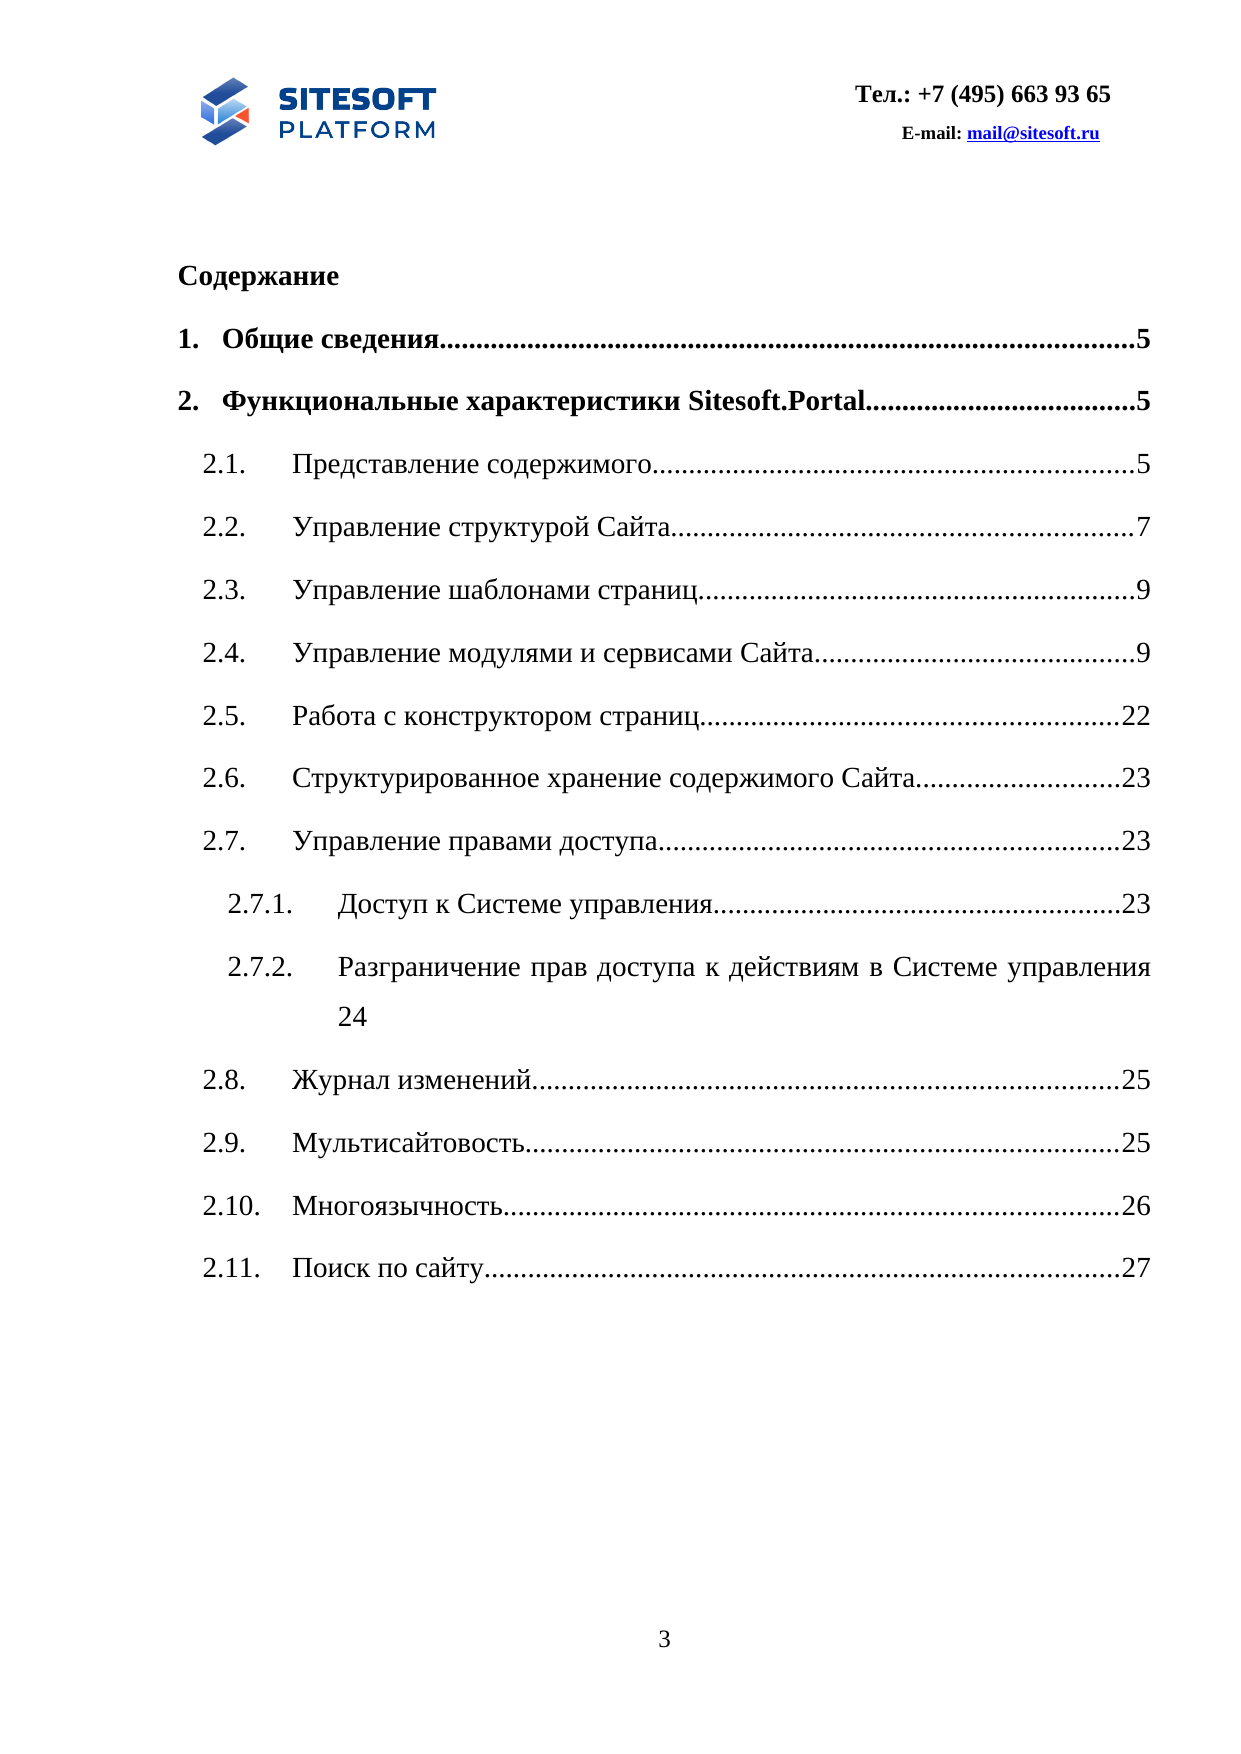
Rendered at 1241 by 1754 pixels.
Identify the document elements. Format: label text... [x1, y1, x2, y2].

text 2.4. Управление модулями и сервисами Сайта 9 [202, 635, 1152, 668]
text 2. Функциональные характеристики Sitesoft.Portal 5 [177, 383, 1152, 417]
text 2.2. Управление структурой Сайта 7 [202, 509, 1152, 543]
text 2.11. Поиск по сайту 27 [202, 1250, 1152, 1284]
text 2.3. Управление шаблонами страниц 9 [202, 572, 1152, 606]
text 2.7.2. Разграничение прав доступа к действиям в Системе управления 24 [227, 949, 1152, 1033]
text 1. Общие сведения 5 [177, 321, 1152, 354]
picture [192, 73, 440, 149]
text 2.1. Представление содержимого 5 [202, 446, 1152, 480]
text 2.5. Работа с конструктором страниц 22 [202, 698, 1152, 731]
text 2.6. Структурированное хранение содержимого Сайта 23 [202, 760, 1152, 794]
text Содержание [177, 258, 1152, 291]
text 2.8. Журнал изменений 25 [202, 1062, 1152, 1096]
text 2.7.1. Доступ к Системе управления 23 [227, 886, 1152, 919]
text 2.9. Мультисайтовость 25 [202, 1125, 1152, 1158]
text 2.7. Управление правами доступа 23 [202, 823, 1152, 857]
text 2.10. Многоязычность 26 [202, 1188, 1152, 1221]
